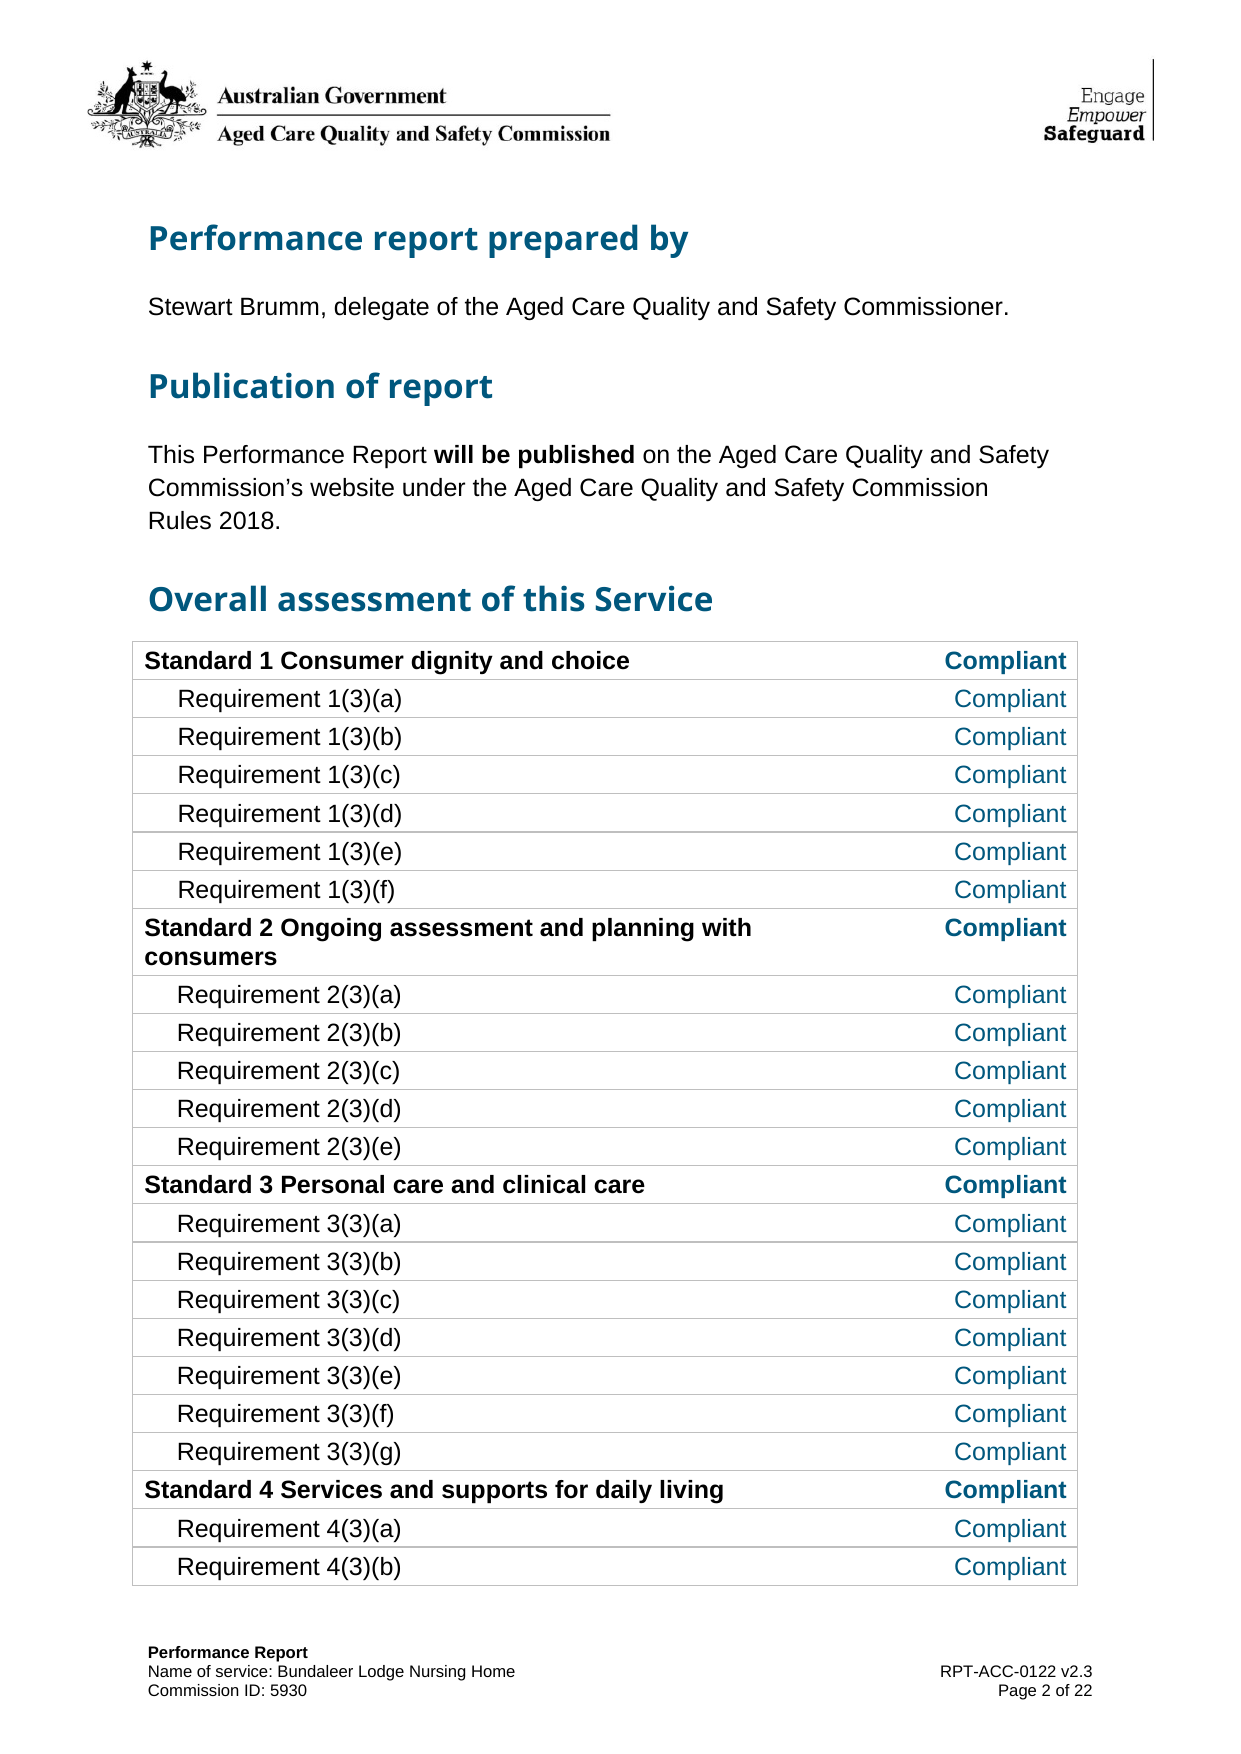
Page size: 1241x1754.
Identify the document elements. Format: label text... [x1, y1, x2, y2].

table_cell Requirement 4(3)(b) [133, 1548, 878, 1584]
table_cell Requirement 3(3)(a) [133, 1204, 878, 1241]
table_cell Compliant [878, 680, 1077, 717]
table_cell Compliant [878, 871, 1077, 908]
table_cell Standard 2 Ongoing assessment and planning with consumers [133, 909, 878, 974]
table_header Compliant [878, 642, 1077, 679]
table_cell Compliant [878, 909, 1077, 974]
table_cell Compliant [878, 1357, 1077, 1394]
subtitle Publication of report [148, 362, 1092, 408]
table_cell Requirement 2(3)(c) [133, 1052, 878, 1089]
table_cell Compliant [878, 1128, 1077, 1165]
table_cell Compliant [878, 1433, 1077, 1470]
picture [1, 0, 1241, 169]
table_cell Compliant [878, 1166, 1077, 1203]
table_cell Requirement 4(3)(a) [133, 1509, 878, 1546]
table_header Standard 1 Consumer dignity and choice [133, 642, 878, 679]
subtitle Overall assessment of this Service [148, 576, 1092, 622]
table_cell Requirement 1(3)(f) [133, 871, 878, 908]
table_cell Requirement 1(3)(d) [133, 794, 878, 831]
table_cell Requirement 2(3)(d) [133, 1090, 878, 1127]
table_cell Compliant [878, 718, 1077, 755]
table_cell Compliant [878, 1281, 1077, 1318]
table_cell Compliant [878, 1090, 1077, 1127]
table_cell Standard 3 Personal care and clinical care [133, 1166, 878, 1203]
table_cell Requirement 1(3)(e) [133, 833, 878, 869]
text This Performance Report will be published on the Aged Care Quality and Safety Commission’s website under the Aged Care Quality and Safety Commission Rules 2018. [148, 439, 1092, 534]
table_cell Compliant [878, 1509, 1077, 1546]
table_cell Requirement 1(3)(a) [133, 680, 878, 717]
table_cell Requirement 3(3)(e) [133, 1357, 878, 1394]
table_cell Compliant [878, 1548, 1077, 1584]
table_cell Requirement 2(3)(e) [133, 1128, 878, 1165]
table_cell Requirement 3(3)(d) [133, 1319, 878, 1356]
text Stewart Brumm, delegate of the Aged Care Quality and Safety Commissioner. [148, 292, 1092, 321]
table_cell Requirement 1(3)(b) [133, 718, 878, 755]
table_cell Compliant [878, 976, 1077, 1013]
table_cell Requirement 3(3)(c) [133, 1281, 878, 1318]
table_cell Requirement 2(3)(a) [133, 976, 878, 1013]
table_cell Compliant [878, 833, 1077, 869]
table_cell Requirement 1(3)(c) [133, 756, 878, 793]
table_cell Compliant [878, 1243, 1077, 1279]
table_cell Compliant [878, 1471, 1077, 1508]
table_cell Requirement 2(3)(b) [133, 1014, 878, 1051]
table_cell Compliant [878, 756, 1077, 793]
table_cell Compliant [878, 1052, 1077, 1089]
table_cell Compliant [878, 1319, 1077, 1356]
table_cell Requirement 3(3)(g) [133, 1433, 878, 1470]
table_cell Requirement 3(3)(f) [133, 1395, 878, 1432]
table_cell Compliant [878, 1204, 1077, 1241]
table_cell Requirement 3(3)(b) [133, 1243, 878, 1279]
table_cell Standard 4 Services and supports for daily living [133, 1471, 878, 1508]
subtitle Performance report prepared by [148, 215, 1092, 260]
table_cell Compliant [878, 794, 1077, 831]
table_cell Compliant [878, 1014, 1077, 1051]
table_cell Compliant [878, 1395, 1077, 1432]
